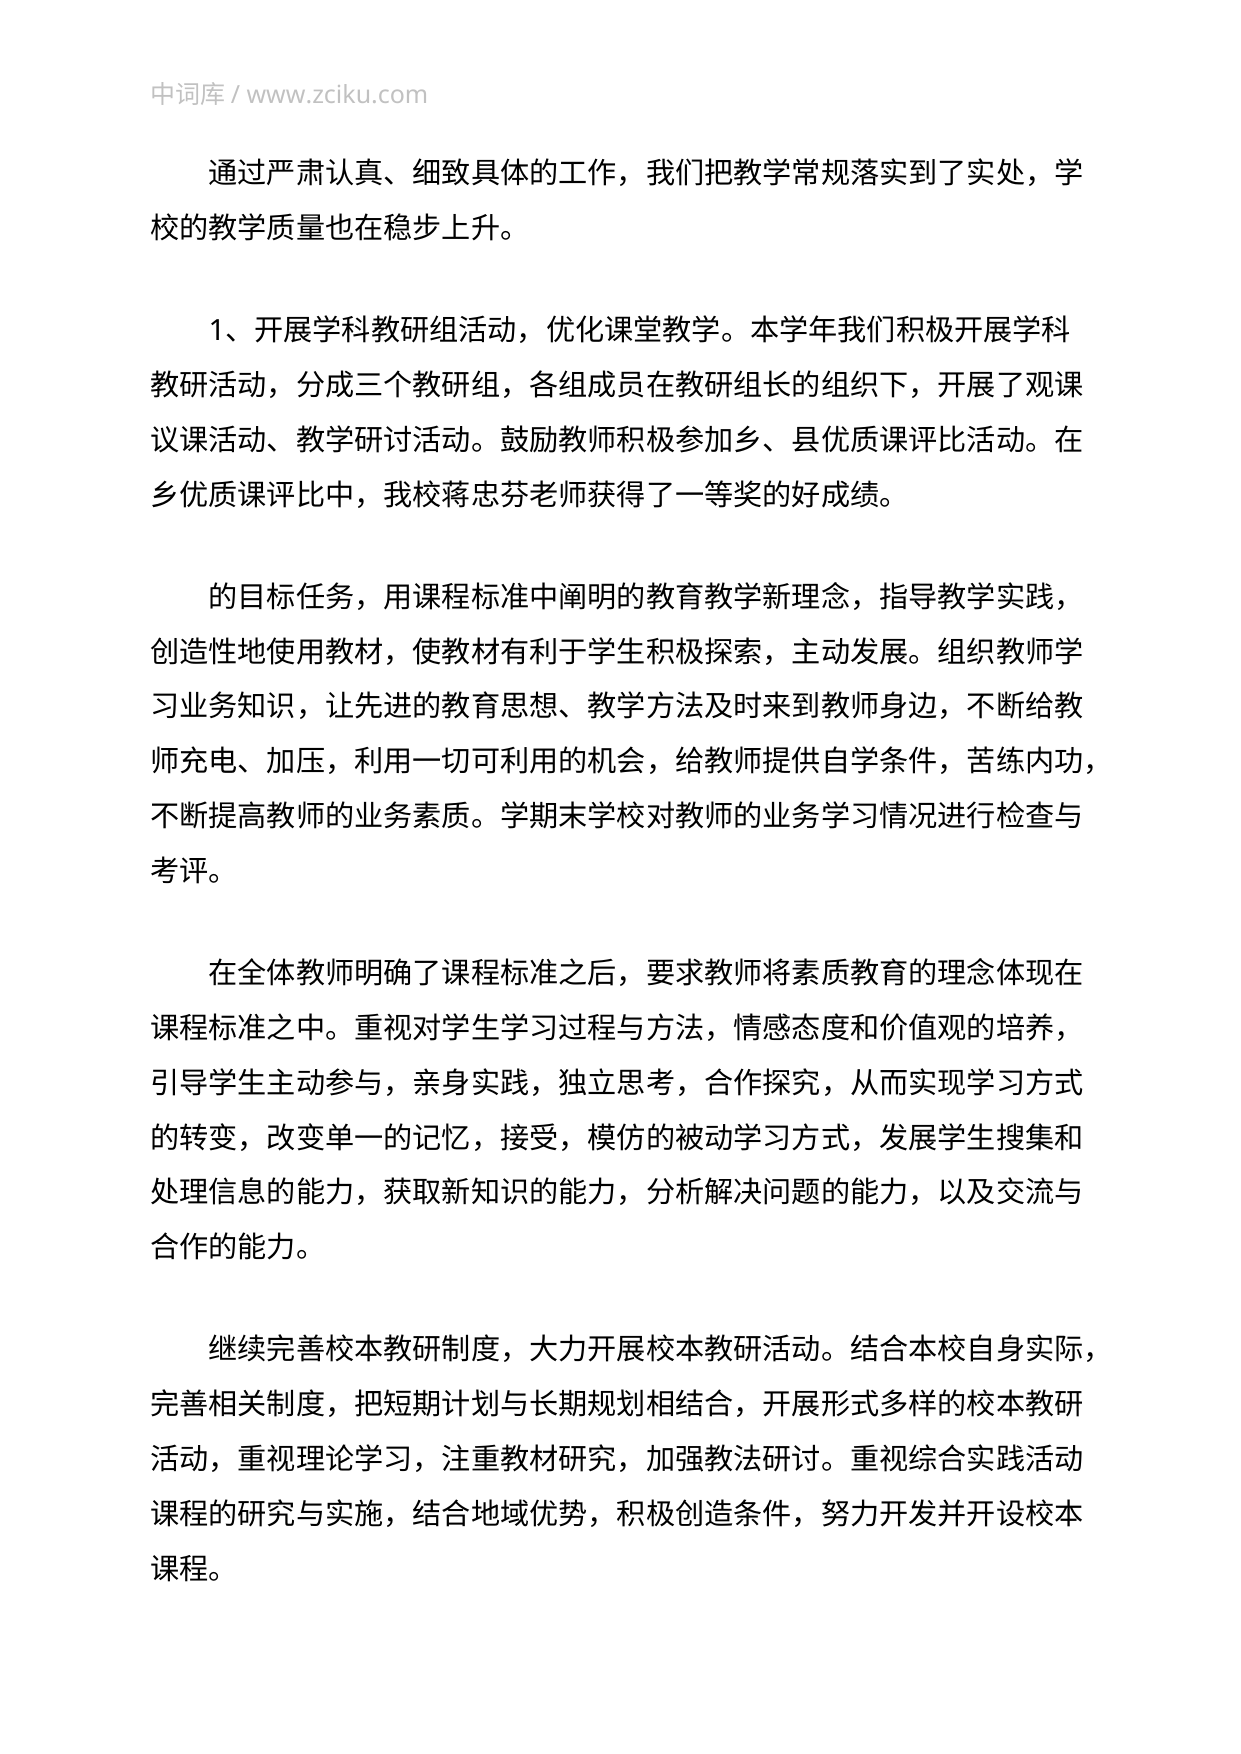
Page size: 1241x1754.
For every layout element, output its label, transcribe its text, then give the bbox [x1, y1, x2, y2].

text 在全体教师明确了课程标准之后，要求教师将素质教育的理念体现在课程标准之中。重视对学生学习过程与方法，情感态度和价值观的培养，引导学生主动参与，亲身实践，独立思考，合作探究，从而实现学习方式的转变，改变单一的记忆，接受，模仿的被动学习方式，发展学生搜集和处理信息的能力，获取新知识的能力，分析解决问题的能力，以及交流与合作的能力。 [150, 949, 1090, 1266]
text 继续完善校本教研制度，大力开展校本教研活动。结合本校自身实际，完善相关制度，把短期计划与长期规划相结合，开展形式多样的校本教研活动，重视理论学习，注重教材研究，加强教法研讨。重视综合实践活动课程的研究与实施，结合地域优势，积极创造条件，努力开发并开设校本课程。 [150, 1326, 1090, 1588]
text 的目标任务，用课程标准中阐明的教育教学新理念，指导教学实践，创造性地使用教材，使教材有利于学生积极探索，主动发展。组织教师学习业务知识，让先进的教育思想、教学方法及时来到教师身边，不断给教师充电、加压，利用一切可利用的机会，给教师提供自学条件，苦练内功，不断提高教师的业务素质。学期末学校对教师的业务学习情况进行检查与考评。 [150, 573, 1090, 890]
text 1、开展学科教研组活动，优化课堂教学。本学年我们积极开展学科教研活动，分成三个教研组，各组成员在教研组长的组织下，开展了观课议课活动、教学研讨活动。鼓励教师积极参加乡、县优质课评比活动。在乡优质课评比中，我校蒋忠芬老师获得了一等奖的好成绩。 [150, 307, 1090, 514]
text 通过严肃认真、细致具体的工作，我们把教学常规落实到了实处，学校的教学质量也在稳步上升。 [150, 150, 1090, 247]
